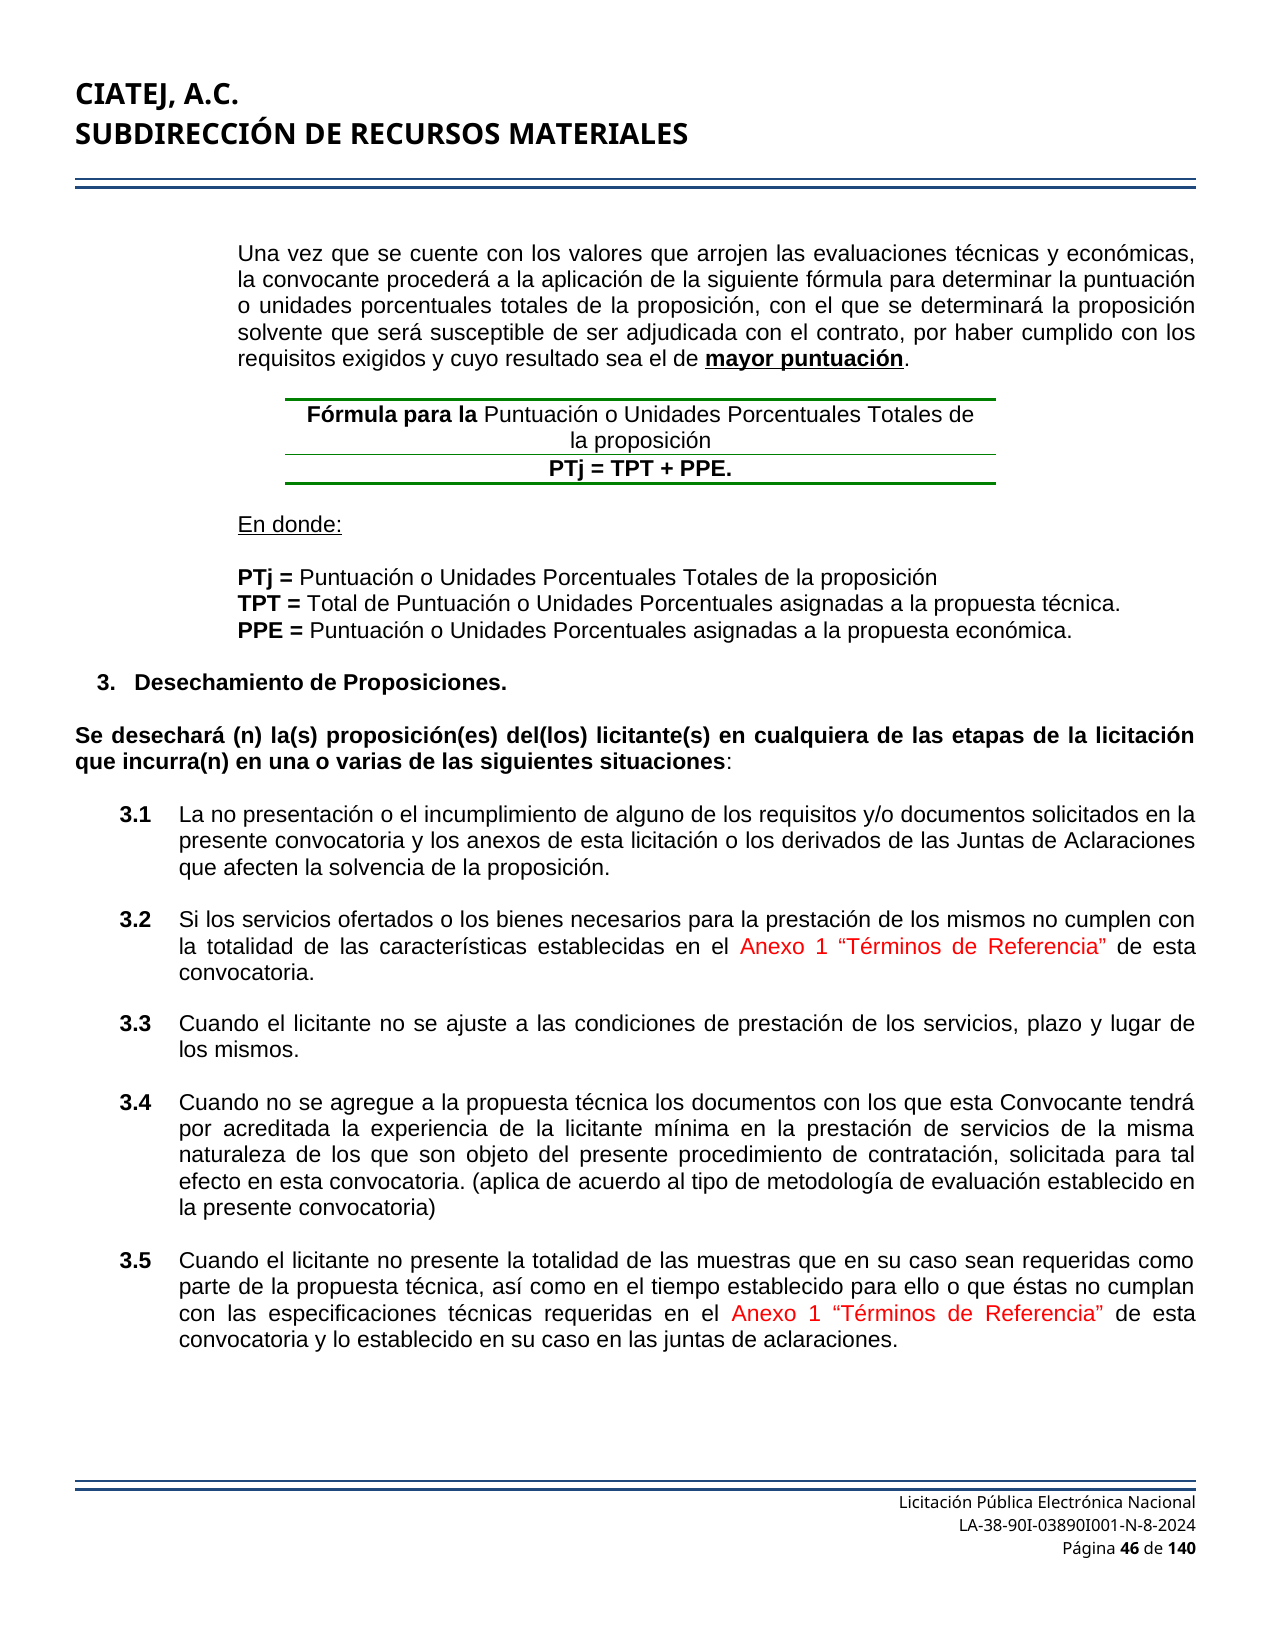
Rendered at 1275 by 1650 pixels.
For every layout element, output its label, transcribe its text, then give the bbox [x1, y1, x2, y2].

list La no presentación o el incumplimiento de alguno de los requisitos y/o documentos solicitados en la presente convocatoria y los anexos de esta licitación o los derivados de las Juntas de Aclaraciones que afecten la solvencia de la proposición. [119, 801, 1196, 880]
list Cuando el licitante no se ajuste a las condiciones de prestación de los servicios, plazo y lugar de los mismos. [119, 1009, 1196, 1062]
table_cell PTj = TPT + PPE. [285, 455, 996, 482]
list Desechamiento de Proposiciones. [97, 669, 1196, 696]
list Cuando el licitante no presente la totalidad de las muestras que en su caso sean requeridas como parte de la propuesta técnica, así como en el tiempo establecido para ello o que éstas no cumplan con las especificaciones técnicas requeridas en el Anexo 1 “Términos de Referencia” de esta convocatoria y lo establecido en su caso en las juntas de aclaraciones. [119, 1247, 1196, 1352]
list Una vez que se cuente con los valores que arrojen las evaluaciones técnicas y económicas, la convocante procederá a la aplicación de la siguiente fórmula para determinar la puntuación o unidades porcentuales totales de la proposición, con el que se determinará la proposición solvente que será susceptible de ser adjudicada con el contrato, por haber cumplido con los requisitos exigidos y cuyo resultado sea el de mayor puntuación. [237, 240, 1196, 372]
list En donde: [237, 511, 1196, 537]
list Si los servicios ofertados o los bienes necesarios para la prestación de los mismos no cumplen con la totalidad de las características establecidas en el Anexo 1 “Términos de Referencia” de esta convocatoria. [119, 906, 1196, 986]
list Cuando no se agregue a la propuesta técnica los documentos con los que esta Convocante tendrá por acreditada la experiencia de la licitante mínima en la prestación de servicios de la misma naturaleza de los que son objeto del presente procedimiento de contratación, solicitada para tal efecto en esta convocatoria. (aplica de acuerdo al tipo de metodología de evaluación establecido en la presente convocatoria) [119, 1089, 1196, 1220]
list Se desechará (n) la(s) proposición(es) del(los) licitante(s) en cualquiera de las etapas de la licitación que incurra(n) en una o varias de las siguientes situaciones: [75, 722, 1196, 775]
list TPT = Total de Puntuación o Unidades Porcentuales asignadas a la propuesta técnica. [237, 590, 1196, 617]
list PTj = Puntuación o Unidades Porcentuales Totales de la proposición [237, 564, 1196, 590]
list PPE = Puntuación o Unidades Porcentuales asignadas a la propuesta económica. [237, 617, 1196, 643]
table_header Fórmula para la Puntuación o Unidades Porcentuales Totales de la proposición [285, 401, 996, 454]
